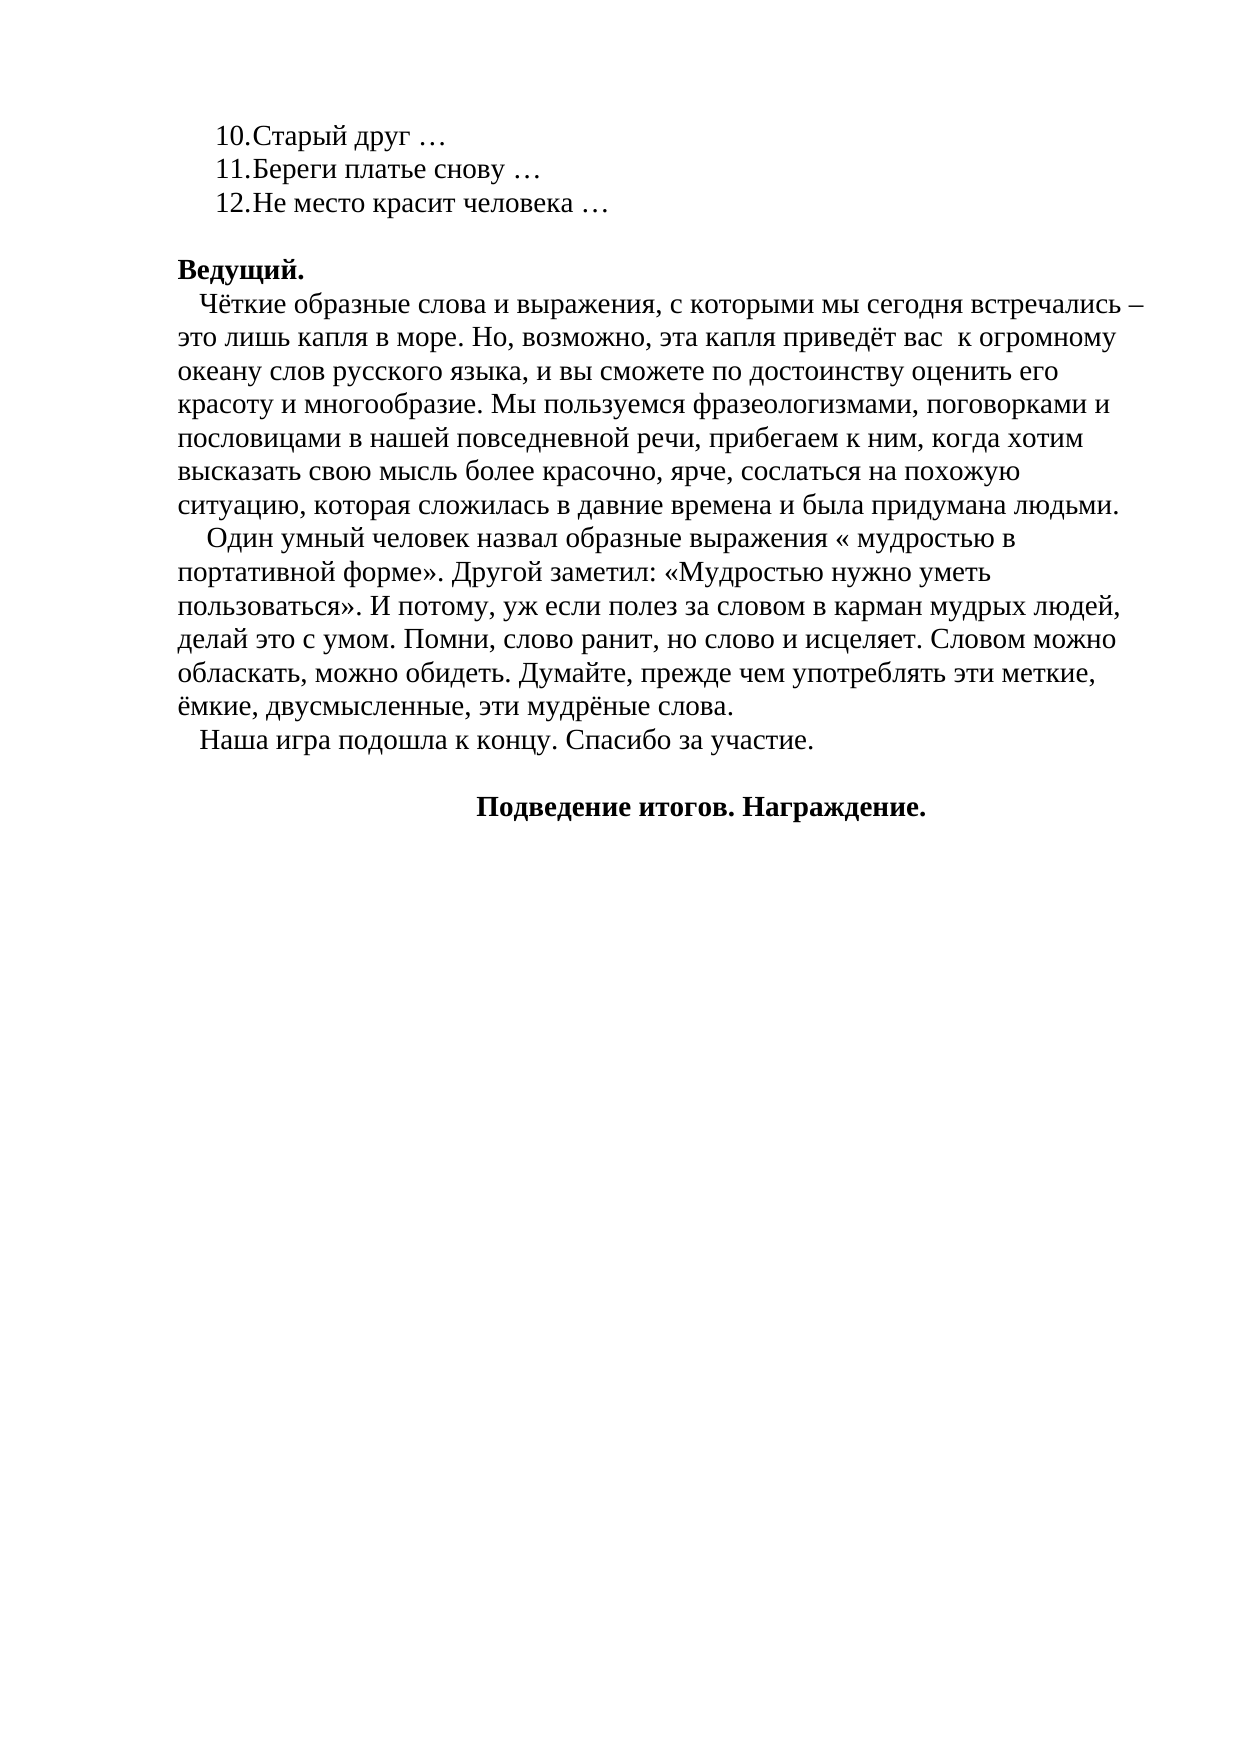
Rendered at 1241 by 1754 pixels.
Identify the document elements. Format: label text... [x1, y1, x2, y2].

text Наша игра подошла к концу. Спасибо за участие. [177, 722, 1152, 755]
text Ведущий. [177, 252, 1152, 286]
list Не место красит человека … [215, 185, 1152, 219]
text Один умный человек назвал образные выражения « мудростью в портативной форме». Другой заметил: «Мудростью нужно уметь пользоваться». И потому, уж если полез за словом в карман мудрых людей, делай это с умом. Помни, слово ранит, но слово и исцеляет. Словом можно обласкать, можно обидеть. Думайте, прежде чем употреблять эти меткие, ёмкие, двусмысленные, эти мудрёные слова. [177, 521, 1152, 722]
list Старый друг … [215, 118, 1152, 152]
text Подведение итогов. Награждение. [177, 789, 1152, 822]
text Чёткие образные слова и выражения, с которыми мы сегодня встречались – это лишь капля в море. Но, возможно, эта капля приведёт вас к огромному океану слов русского языка, и вы сможете по достоинству оценить его красоту и многообразие. Мы пользуемся фразеологизмами, поговорками и пословицами в нашей повседневной речи, прибегаем к ним, когда хотим высказать свою мысль более красочно, ярче, сослаться на похожую ситуацию, которая сложилась в давние времена и была придумана людьми. [177, 286, 1152, 521]
list Береги платье снову … [215, 152, 1152, 185]
